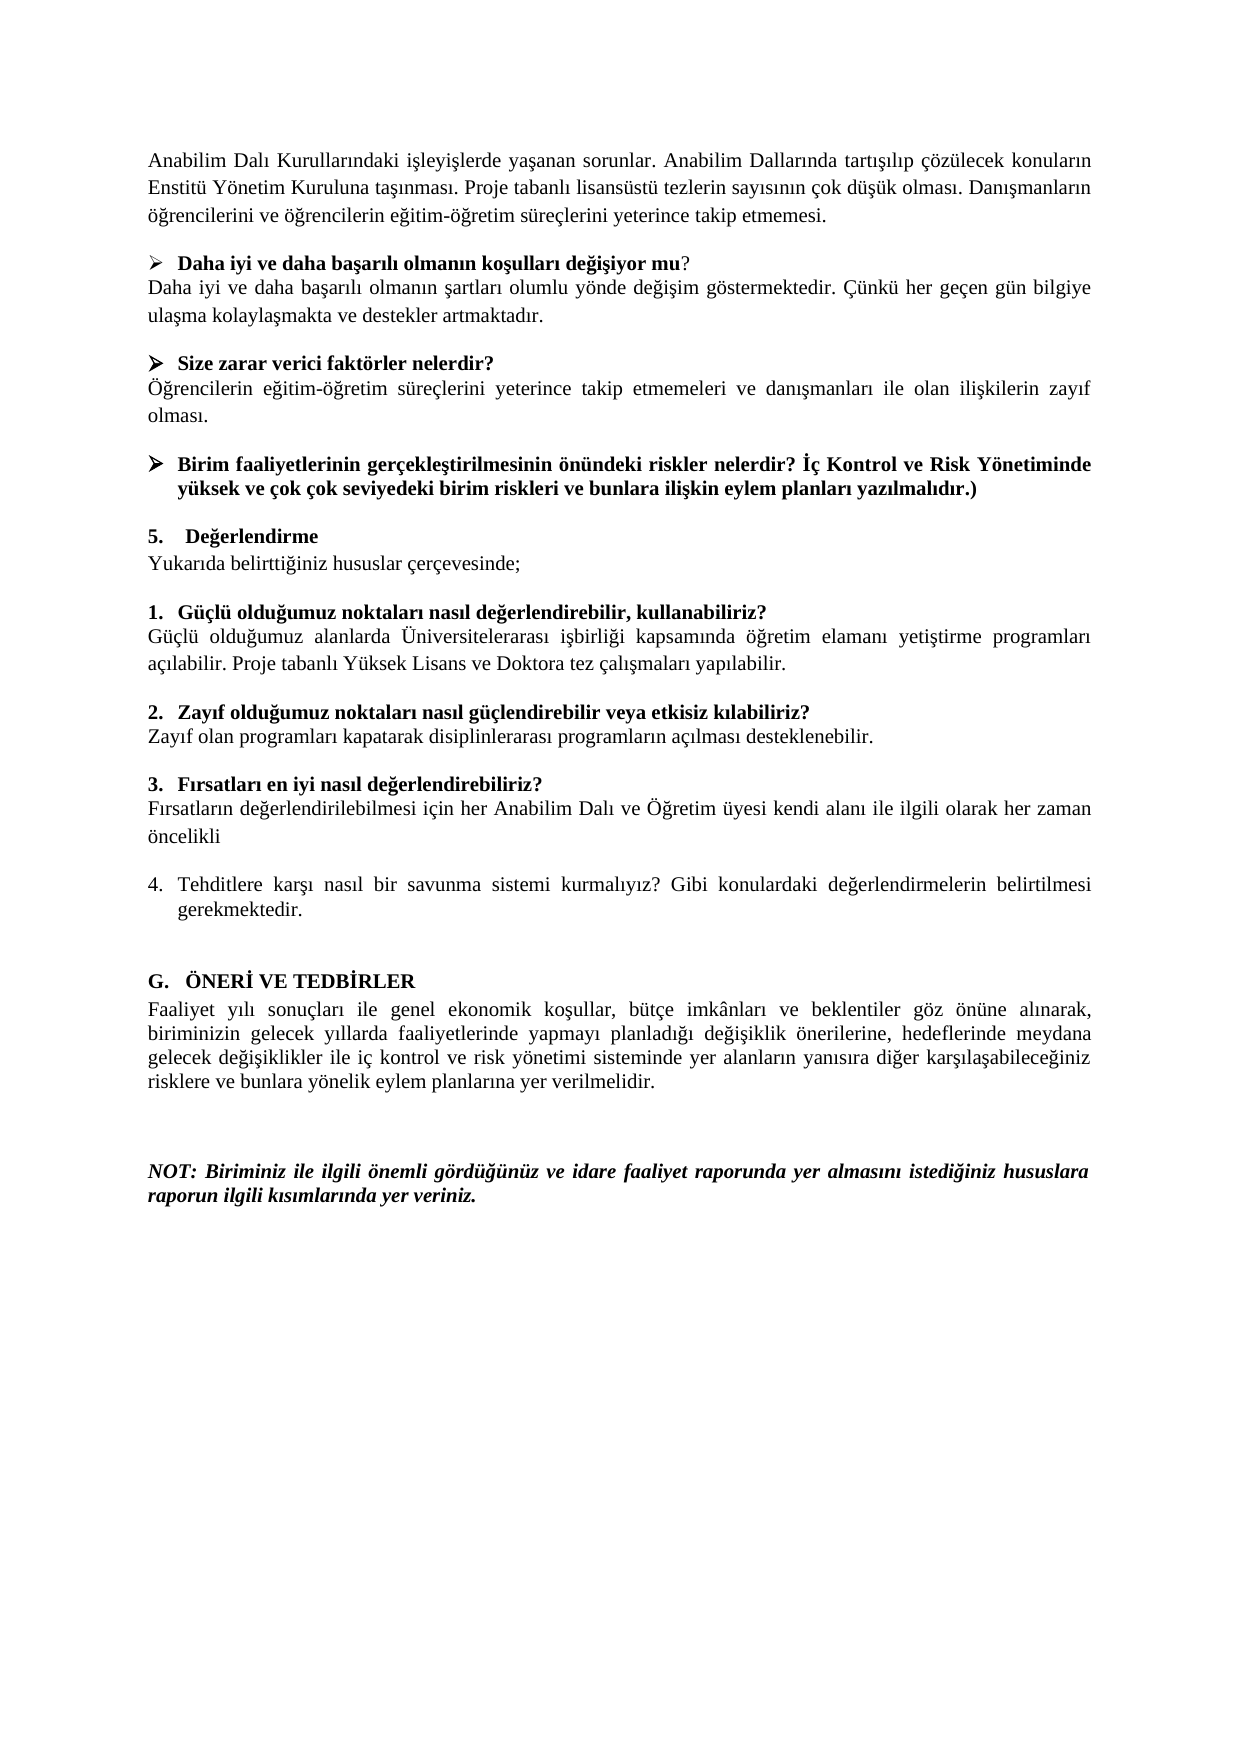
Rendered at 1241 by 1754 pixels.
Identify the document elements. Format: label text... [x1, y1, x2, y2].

list Zayıf olduğumuz noktaları nasıl güçlendirebilir veya etkisiz kılabiliriz? [148, 700, 1093, 724]
text NOT: Biriminiz ile ilgili önemli gördüğünüz ve idare faaliyet raporunda yer almasını istediğiniz hususlara raporun ilgili kısımlarında yer veriniz. [148, 1158, 1093, 1207]
text Anabilim Dalı Kurullarındaki işleyişlerde yaşanan sorunlar. Anabilim Dallarında tartışılıp çözülecek konuların Enstitü Yönetim Kuruluna taşınması. Proje tabanlı lisansüstü tezlerin sayısının çok düşük olması. Danışmanların öğrencilerini ve öğrencilerin eğitim-öğretim süreçlerini yeterince takip etmemesi. [148, 148, 1093, 227]
text Yukarıda belirttiğiniz hususlar çerçevesinde; [148, 551, 1093, 575]
text Fırsatların değerlendirilebilmesi için her Anabilim Dalı ve Öğretim üyesi kendi alanı ile ilgili olarak her zaman öncelikli [148, 796, 1093, 848]
text Faaliyet yılı sonuçları ile genel ekonomik koşullar, bütçe imkânları ve beklentiler göz önüne alınarak, biriminizin gelecek yıllarda faaliyetlerinde yapmayı planladığı değişiklik önerilerine, hedeflerinde meydana gelecek değişiklikler ile iç kontrol ve risk yönetimi sisteminde yer alanların yanısıra diğer karşılaşabileceğiniz risklere ve bunlara yönelik eylem planlarına yer verilmelidir. [148, 997, 1093, 1093]
text Güçlü olduğumuz alanlarda Üniversitelerarası işbirliği kapsamında öğretim elamanı yetiştirme programları açılabilir. Proje tabanlı Yüksek Lisans ve Doktora tez çalışmaları yapılabilir. [148, 624, 1093, 675]
text Öğrencilerin eğitim-öğretim süreçlerini yeterince takip etmemeleri ve danışmanları ile olan ilişkilerin zayıf olması. [148, 375, 1093, 427]
text Daha iyi ve daha başarılı olmanın şartları olumlu yönde değişim göstermektedir. Çünkü her geçen gün bilgiye ulaşma kolaylaşmakta ve destekler artmaktadır. [148, 275, 1093, 327]
list Size zarar verici faktörler nelerdir? [148, 351, 1093, 375]
list Fırsatları en iyi nasıl değerlendirebiliriz? [148, 772, 1093, 796]
list Birim faaliyetlerinin gerçekleştirilmesinin önündeki riskler nelerdir? İç Kontrol ve Risk Yönetiminde yüksek ve çok çok seviyedeki birim riskleri ve bunlara ilişkin eylem planları yazılmalıdır.) [148, 451, 1093, 499]
text Değerlendirme [148, 524, 1093, 548]
text ÖNERİ VE TEDBİRLER [148, 969, 1093, 993]
text Zayıf olan programları kapatarak disiplinlerarası programların açılması desteklenebilir. [148, 724, 1093, 748]
list Daha iyi ve daha başarılı olmanın koşulları değişiyor mu? [148, 251, 1093, 275]
list Tehditlere karşı nasıl bir savunma sistemi kurmalıyız? Gibi konulardaki değerlendirmelerin belirtilmesi gerekmektedir. [148, 872, 1093, 921]
list Güçlü olduğumuz noktaları nasıl değerlendirebilir, kullanabiliriz? [148, 600, 1093, 624]
